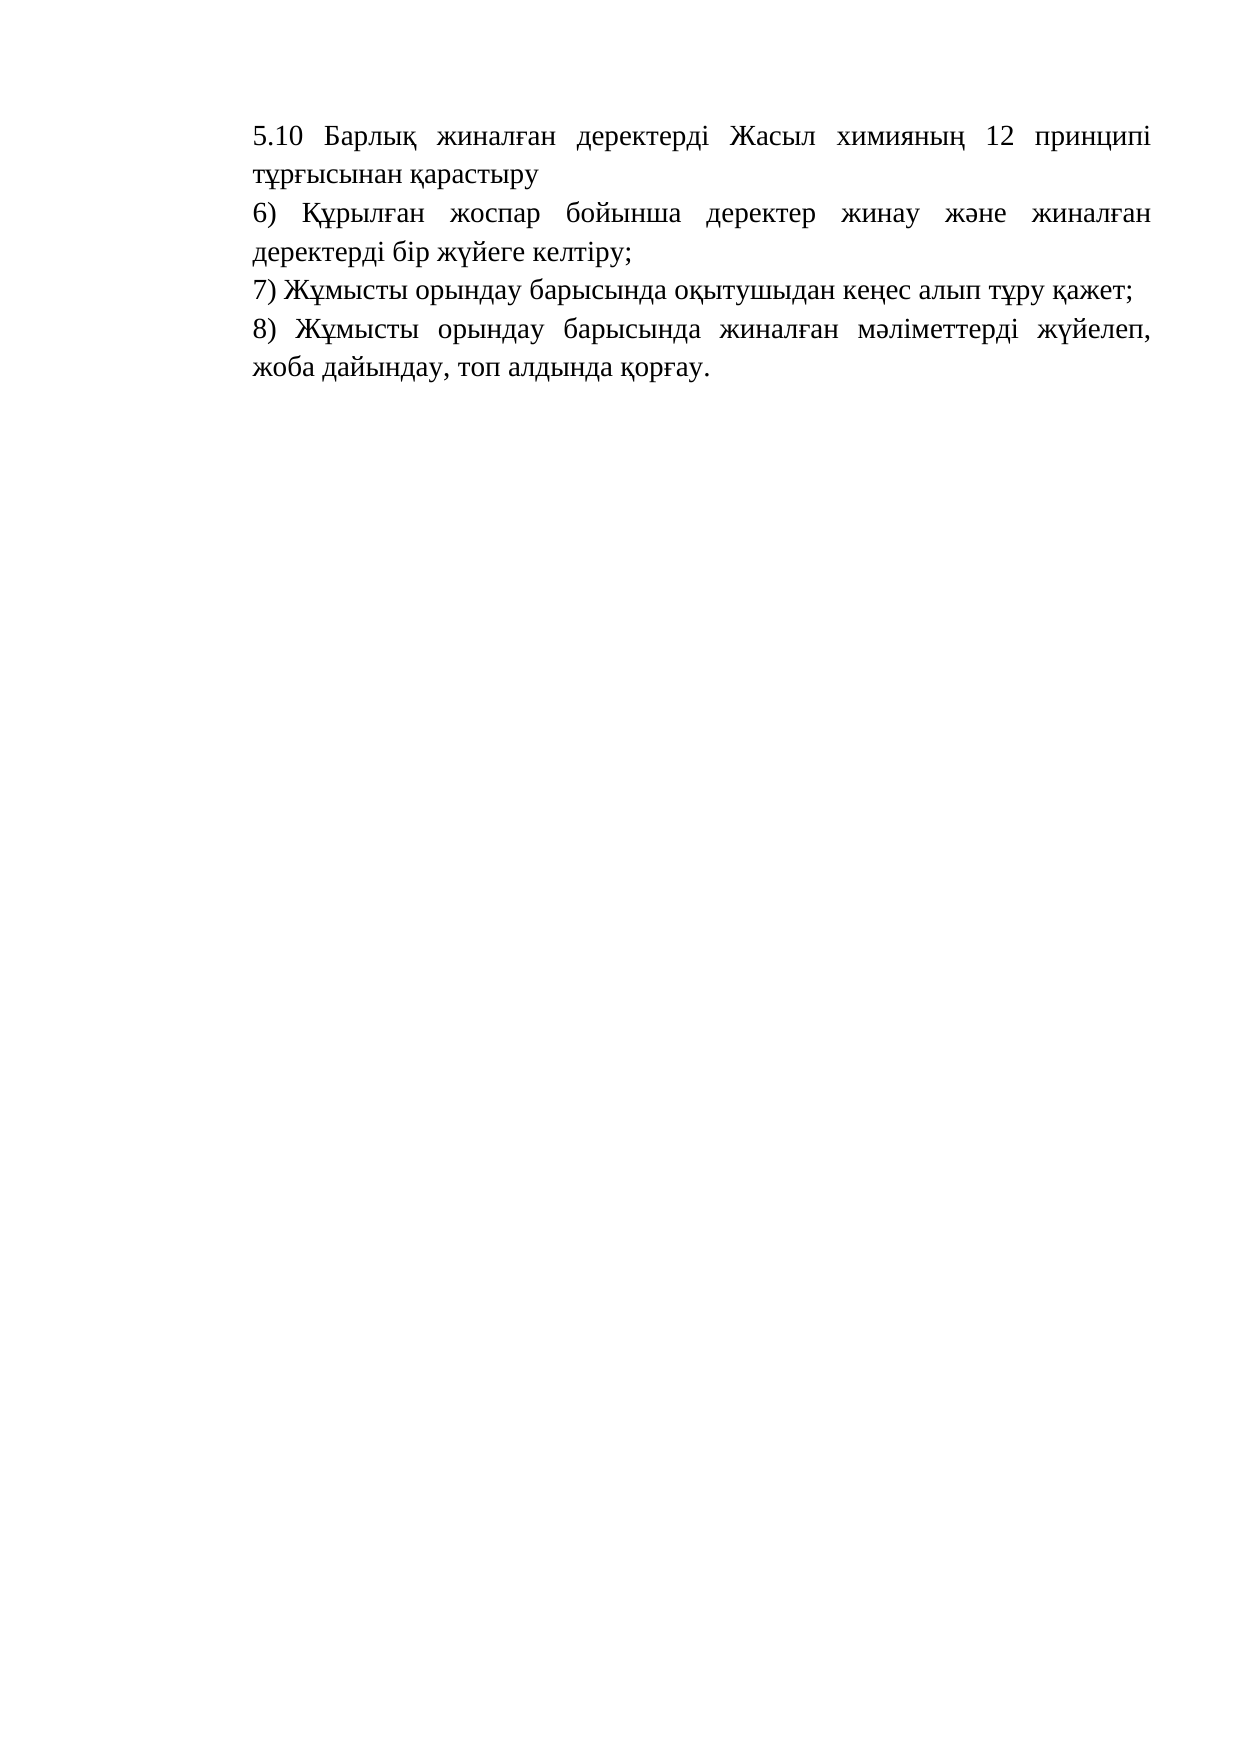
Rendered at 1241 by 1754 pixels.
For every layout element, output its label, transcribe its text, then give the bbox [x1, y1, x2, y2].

list 8) Жұмысты орындау барысында жиналған мәліметтерді жүйелеп, жоба дайындау, топ алдында қорғау. [252, 311, 1152, 383]
list 6) Құрылған жоспар бойынша деректер жинау және жиналған деректерді бір жүйеге келтіру; [252, 195, 1152, 267]
list 7) Жұмысты орындау барысында оқытушыдан кеңес алып тұру қажет; [252, 272, 1152, 306]
list 5.10 Барлық жиналған деректерді Жасыл химияның 12 принципі тұрғысынан қарастыру [252, 118, 1152, 190]
